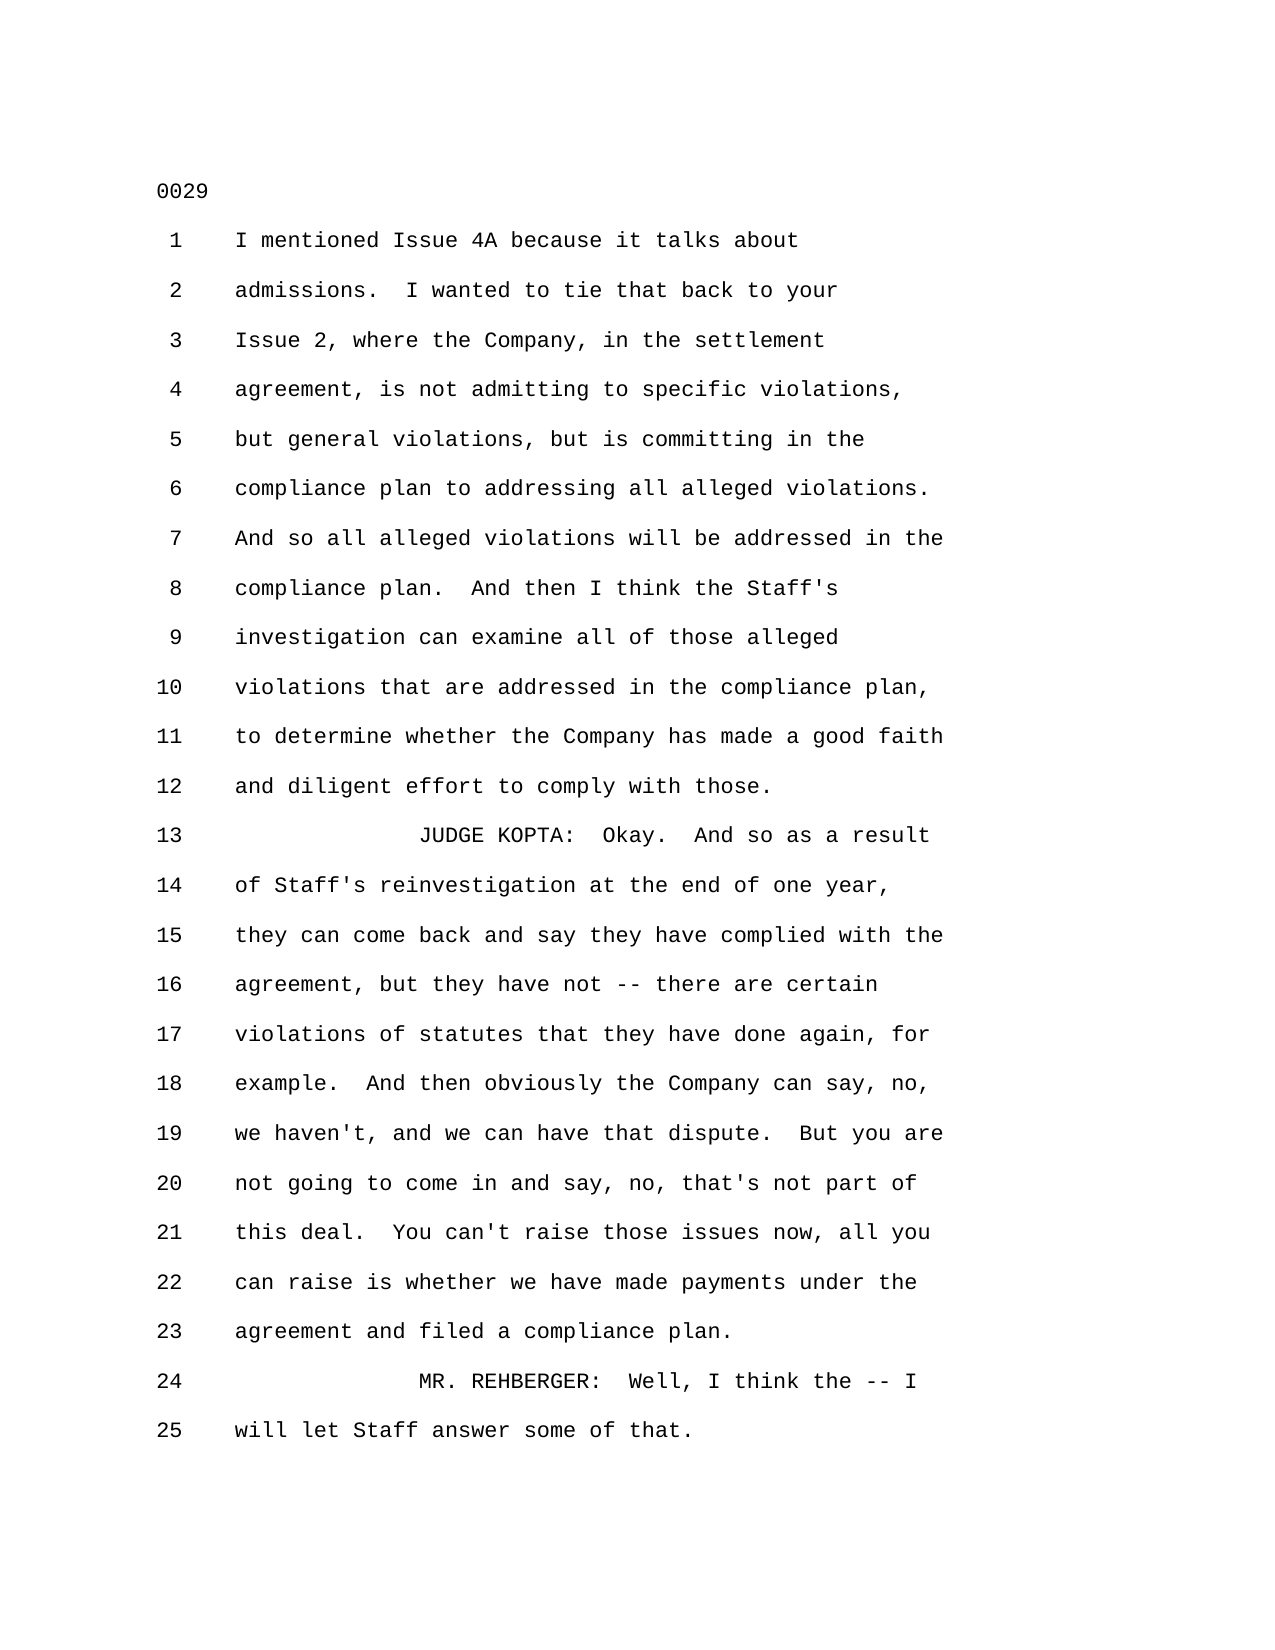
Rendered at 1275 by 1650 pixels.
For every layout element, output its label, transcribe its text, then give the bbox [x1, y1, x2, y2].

text 20 not going to come in and say, no, that's not part of [156, 1172, 1119, 1196]
text 6 compliance plan to addressing all alleged violations. [156, 477, 1119, 502]
text 1 I mentioned Issue 4A because it talks about [156, 229, 1119, 254]
text 8 compliance plan. And then I think the Staff's [156, 577, 1119, 601]
text 14 of Staff's reinvestigation at the end of one year, [156, 874, 1119, 899]
text 21 this deal. You can't raise those issues now, all you [156, 1221, 1119, 1246]
text 17 violations of statutes that they have done again, for [156, 1023, 1119, 1048]
text 22 can raise is whether we have made payments under the [156, 1271, 1119, 1296]
text 23 agreement and filed a compliance plan. [156, 1320, 1119, 1345]
text 12 and diligent effort to comply with those. [156, 775, 1119, 800]
text 7 And so all alleged violations will be addressed in the [156, 527, 1119, 552]
text 11 to determine whether the Company has made a good faith [156, 725, 1119, 750]
text 4 agreement, is not admitting to specific violations, [156, 378, 1119, 403]
text 18 example. And then obviously the Company can say, no, [156, 1072, 1119, 1097]
text 5 but general violations, but is committing in the [156, 428, 1119, 453]
text 13 JUDGE KOPTA: Okay. And so as a result [156, 824, 1119, 849]
text 16 agreement, but they have not -- there are certain [156, 973, 1119, 998]
text 10 violations that are addressed in the compliance plan, [156, 676, 1119, 701]
text 15 they can come back and say they have complied with the [156, 924, 1119, 948]
text 0029 [156, 180, 1119, 205]
text 24 MR. REHBERGER: Well, I think the -- I [156, 1370, 1119, 1395]
text 9 investigation can examine all of those alleged [156, 626, 1119, 651]
text 3 Issue 2, where the Company, in the settlement [156, 329, 1119, 353]
text 2 admissions. I wanted to tie that back to your [156, 279, 1119, 304]
text 25 will let Staff answer some of that. [156, 1419, 1119, 1444]
text 19 we haven't, and we can have that dispute. But you are [156, 1122, 1119, 1147]
